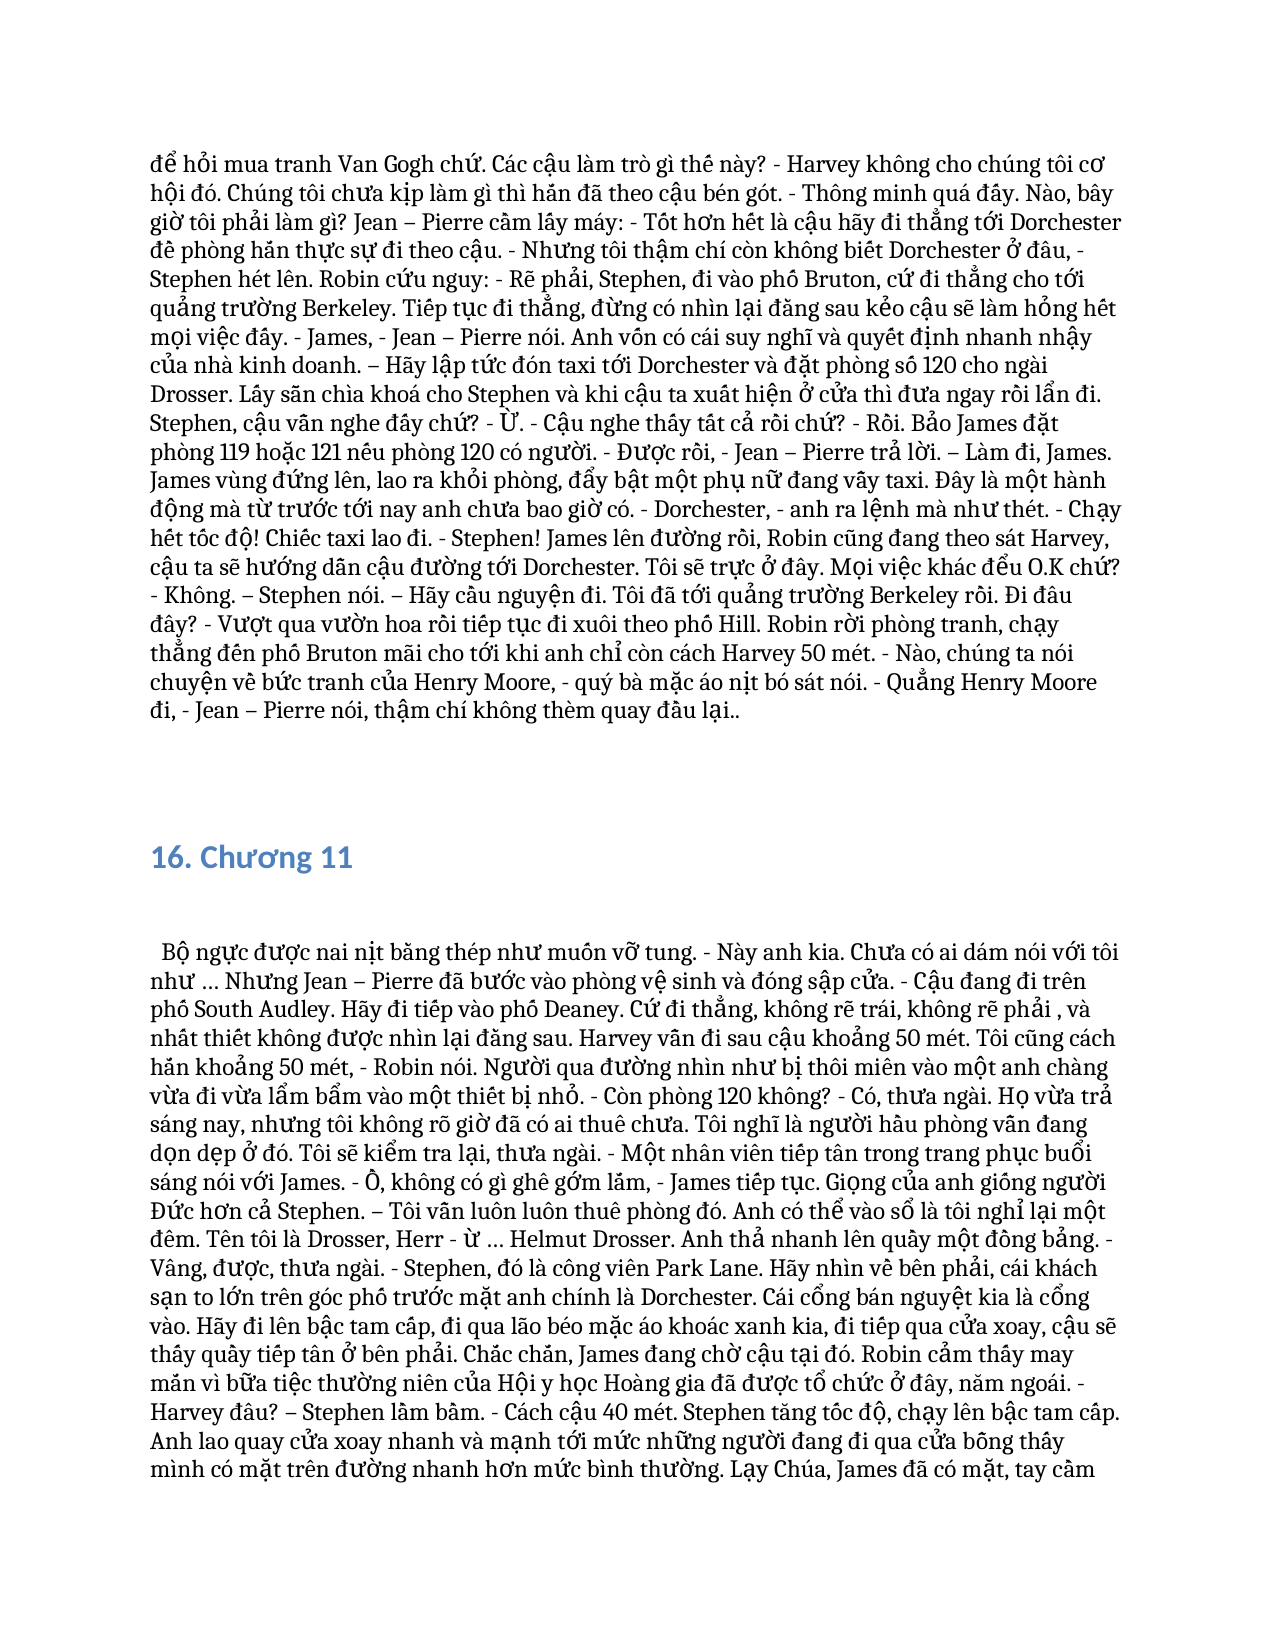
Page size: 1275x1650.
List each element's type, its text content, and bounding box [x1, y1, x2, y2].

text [150, 150, 1125, 725]
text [150, 880, 1125, 1484]
subtitle 16. Chương 11 [150, 836, 1125, 877]
